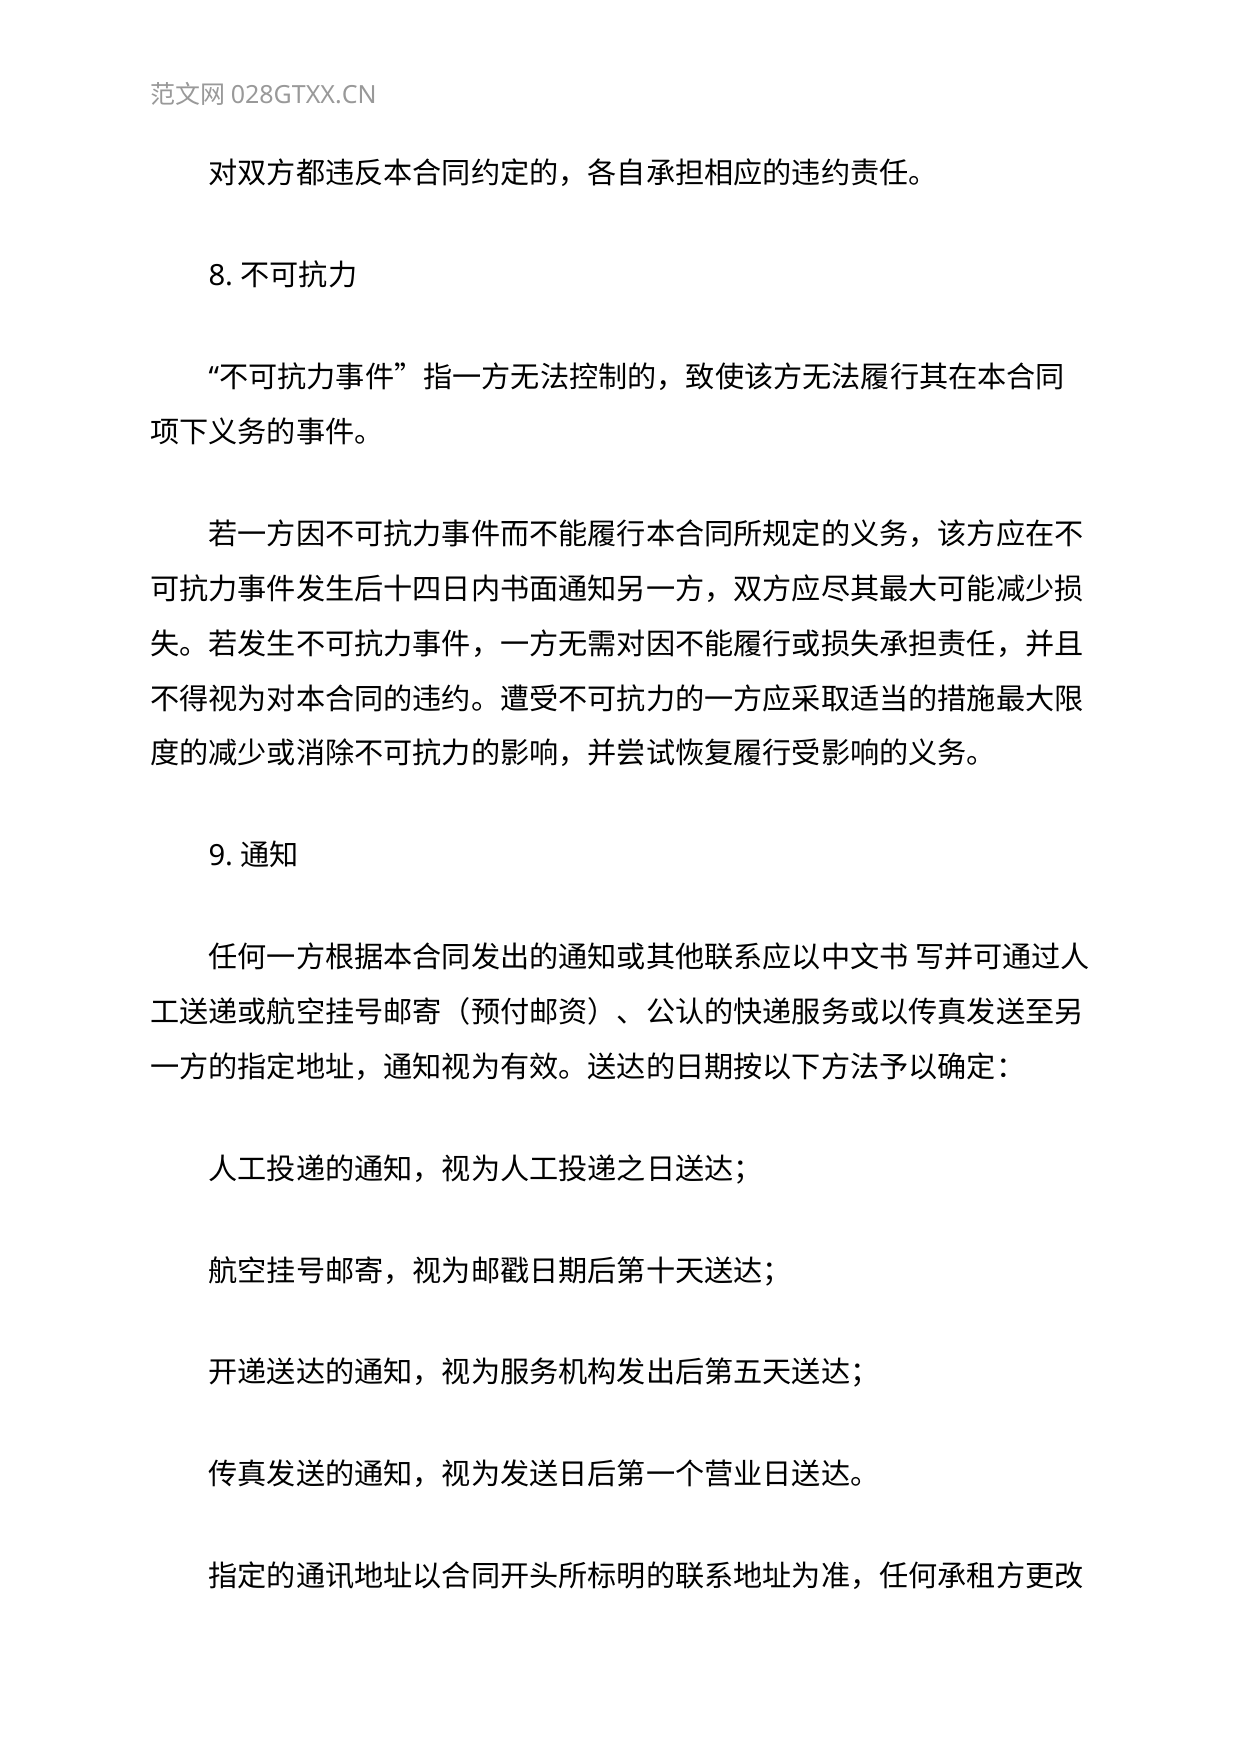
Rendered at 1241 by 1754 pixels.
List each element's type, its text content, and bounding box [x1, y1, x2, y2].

text 9. 通知 [150, 832, 1090, 874]
text 任何一方根据本合同发出的通知或其他联系应以中文书 写并可通过人工送递或航空挂号邮寄（预付邮资）、公认的快递服务或以传真发送至另一方的指定地址，通知视为有效。送达的日期按以下方法予以确定： [150, 934, 1090, 1086]
text “不可抗力事件”指一方无法控制的，致使该方无法履行其在本合同项下义务的事件。 [150, 354, 1090, 451]
text 传真发送的通知，视为发送日后第一个营业日送达。 [150, 1451, 1090, 1493]
text 8. 不可抗力 [150, 252, 1090, 294]
text 若一方因不可抗力事件而不能履行本合同所规定的义务，该方应在不可抗力事件发生后十四日内书面通知另一方，双方应尽其最大可能减少损失。若发生不可抗力事件，一方无需对因不能履行或损失承担责任，并且不得视为对本合同的违约。遭受不可抗力的一方应采取适当的措施最大限度的减少或消除不可抗力的影响，并尝试恢复履行受影响的义务。 [150, 511, 1090, 772]
text 对双方都违反本合同约定的，各自承担相应的违约责任。 [150, 150, 1090, 192]
text 开递送达的通知，视为服务机构发出后第五天送达； [150, 1349, 1090, 1391]
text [150, 1552, 1090, 1595]
text 航空挂号邮寄，视为邮戳日期后第十天送达； [150, 1247, 1090, 1289]
text 人工投递的通知，视为人工投递之日送达； [150, 1145, 1090, 1188]
